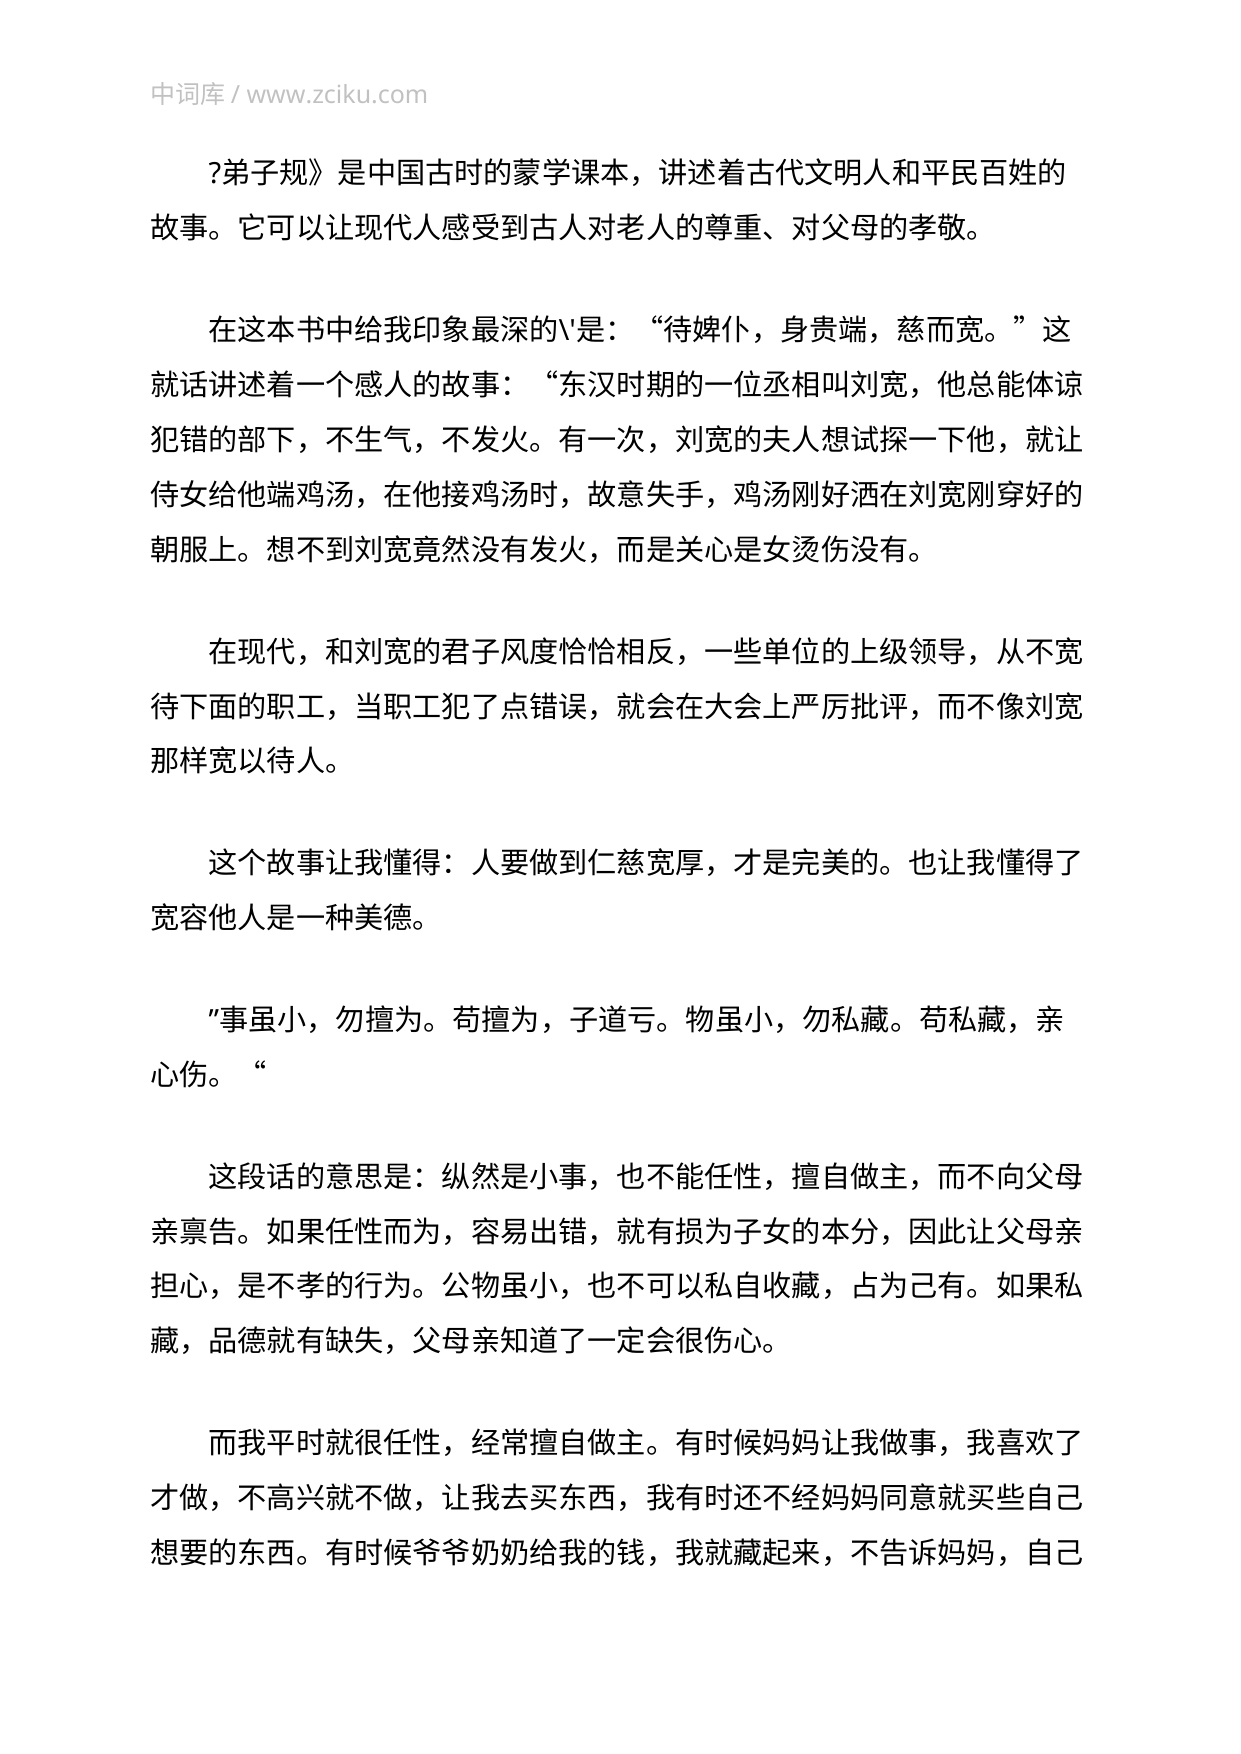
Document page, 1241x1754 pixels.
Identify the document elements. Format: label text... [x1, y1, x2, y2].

text ”事虽小，勿擅为。苟擅为，子道亏。物虽小，勿私藏。苟私藏，亲心伤。“ [150, 996, 1090, 1094]
text 这段话的意思是：纵然是小事，也不能任性，擅自做主，而不向父母亲禀告。如果任性而为，容易出错，就有损为子女的本分，因此让父母亲担心，是不孝的行为。公物虽小，也不可以私自收藏，占为己有。如果私藏，品德就有缺失，父母亲知道了一定会很伤心。 [150, 1153, 1090, 1360]
text ?弟子规》是中国古时的蒙学课本，讲述着古代文明人和平民百姓的故事。它可以让现代人感受到古人对老人的尊重、对父母的孝敬。 [150, 150, 1090, 247]
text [150, 1420, 1090, 1572]
text 在现代，和刘宽的君子风度恰恰相反，一些单位的上级领导，从不宽待下面的职工，当职工犯了点错误，就会在大会上严厉批评，而不像刘宽那样宽以待人。 [150, 628, 1090, 780]
text 在这本书中给我印象最深的\'是：“待婢仆，身贵端，慈而宽。”这就话讲述着一个感人的故事：“东汉时期的一位丞相叫刘宽，他总能体谅犯错的部下，不生气，不发火。有一次，刘宽的夫人想试探一下他，就让侍女给他端鸡汤，在他接鸡汤时，故意失手，鸡汤刚好洒在刘宽刚穿好的朝服上。想不到刘宽竟然没有发火，而是关心是女烫伤没有。 [150, 307, 1090, 569]
text 这个故事让我懂得：人要做到仁慈宽厚，才是完美的。也让我懂得了宽容他人是一种美德。 [150, 840, 1090, 937]
